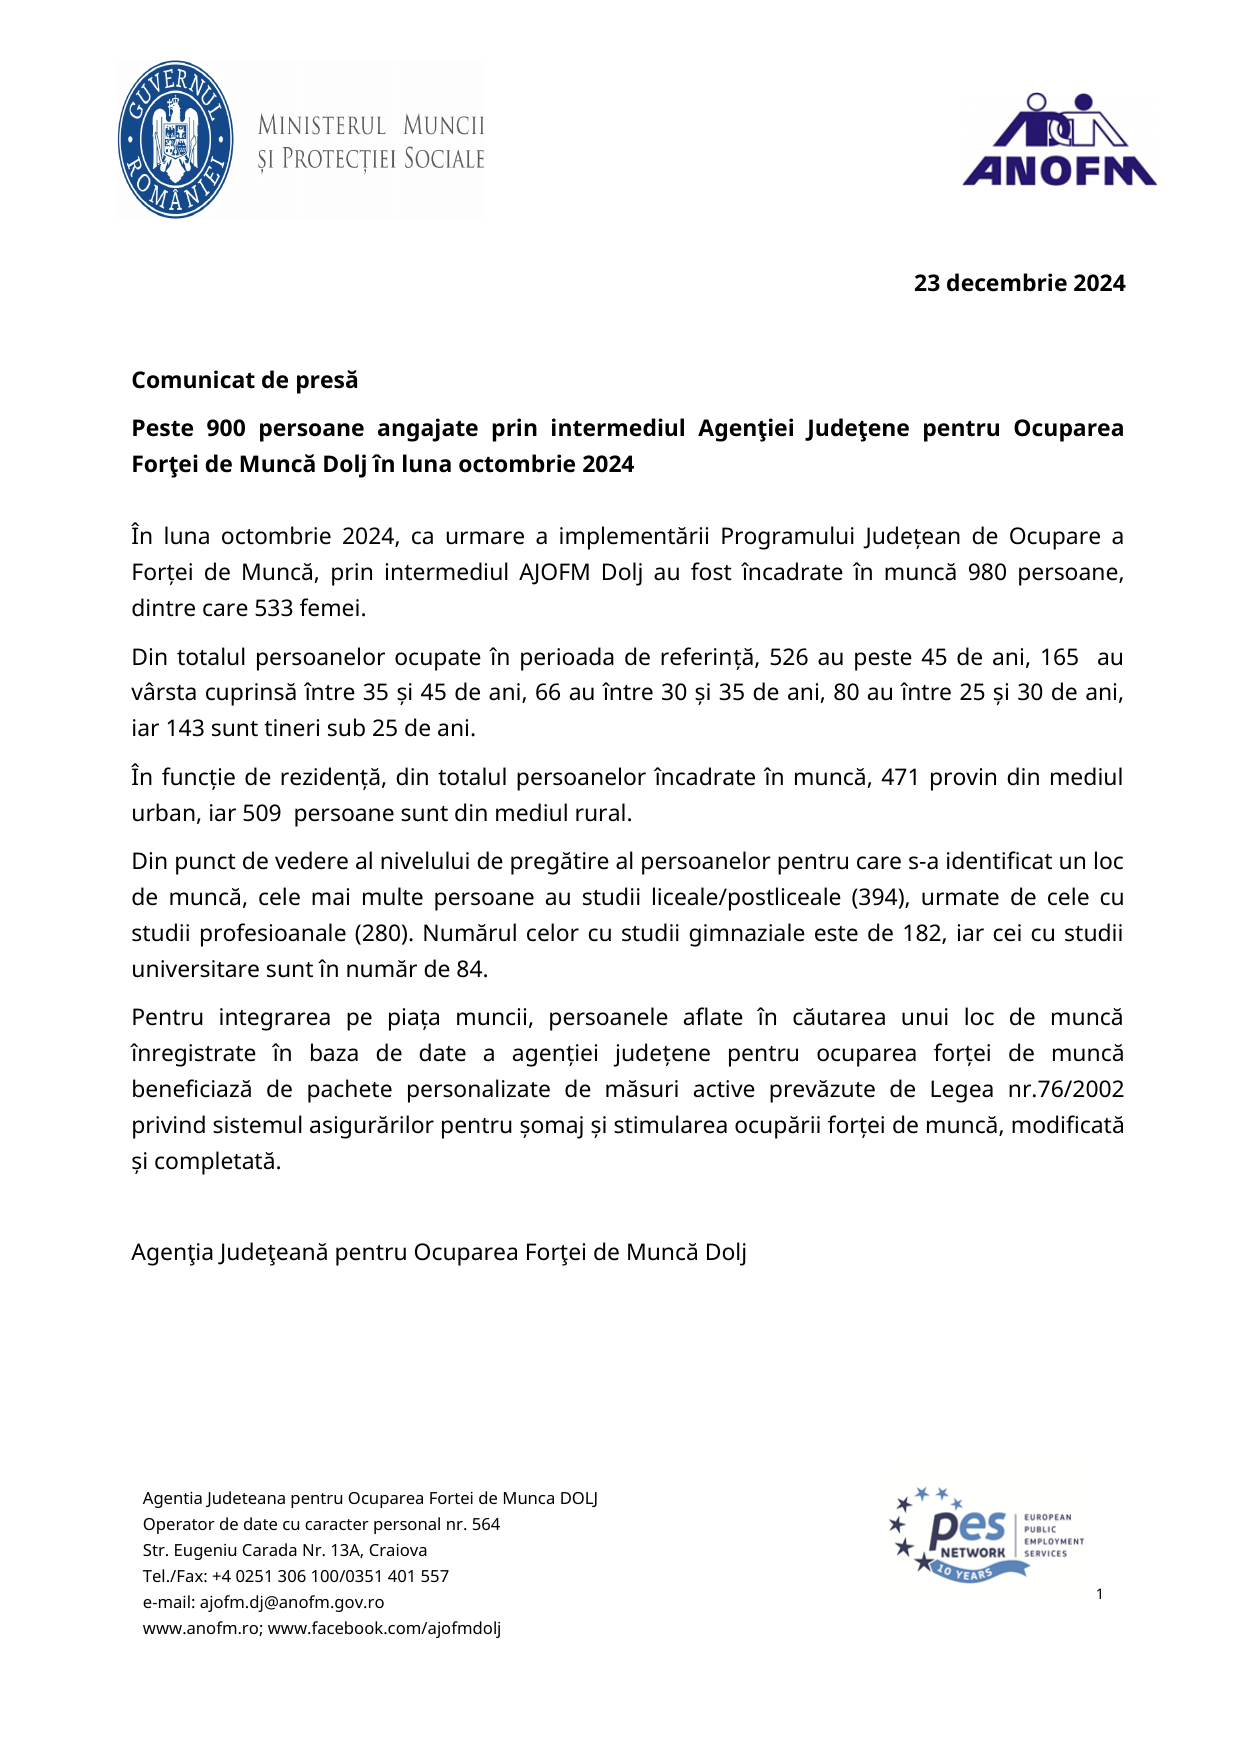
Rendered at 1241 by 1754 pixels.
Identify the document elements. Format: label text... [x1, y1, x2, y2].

text Din totalul persoanelor ocupate în perioada de referință, 526 au peste 45 de ani, 165 au vârsta cuprinsă între 35 și 45 de ani, 66 au între 30 și 35 de ani, 80 au între 25 și 30 de ani, iar 143 sunt tineri sub 25 de ani. [131, 640, 1126, 743]
text Agenţia Judeţeană pentru Ocuparea Forţei de Muncă Dolj [131, 1236, 1126, 1267]
picture [881, 1460, 1092, 1610]
text În funcţie de rezidenţă, din totalul persoanelor încadrate în muncă, 471 provin din mediul urban, iar 509 persoane sunt din mediul rural. [131, 761, 1126, 828]
text 23 decembrie 2024 [131, 267, 1126, 298]
text Pentru integrarea pe piaţa muncii, persoanele aflate în căutarea unui loc de muncă înregistrate în baza de date a agenţiei județene pentru ocuparea forţei de muncă beneficiază de pachete personalizate de măsuri active prevăzute de Legea nr.76/2002 privind sistemul asigurărilor pentru şomaj şi stimularea ocupării forţei de muncă, modificată şi completată. [131, 1001, 1126, 1176]
text În luna octombrie 2024, ca urmare a implementării Programului Judeţean de Ocupare a Forţei de Muncă, prin intermediul AJOFM Dolj au fost încadrate în muncă 980 persoane, dintre care 533 femei. [131, 520, 1126, 623]
text Comunicat de presă [131, 364, 1126, 395]
text Din punct de vedere al nivelului de pregătire al persoanelor pentru care s-a identificat un loc de muncă, cele mai multe persoane au studii liceale/postliceale (394), urmate de cele cu studii profesioanale (280). Numărul celor cu studii gimnaziale este de 182, iar cei cu studii universitare sunt în număr de 84. [131, 845, 1126, 984]
picture [116, 59, 484, 220]
picture [962, 92, 1158, 186]
text Peste 900 persoane angajate prin intermediul Agenţiei Judeţene pentru Ocuparea Forţei de Muncă Dolj în luna octombrie 2024 [131, 412, 1126, 479]
